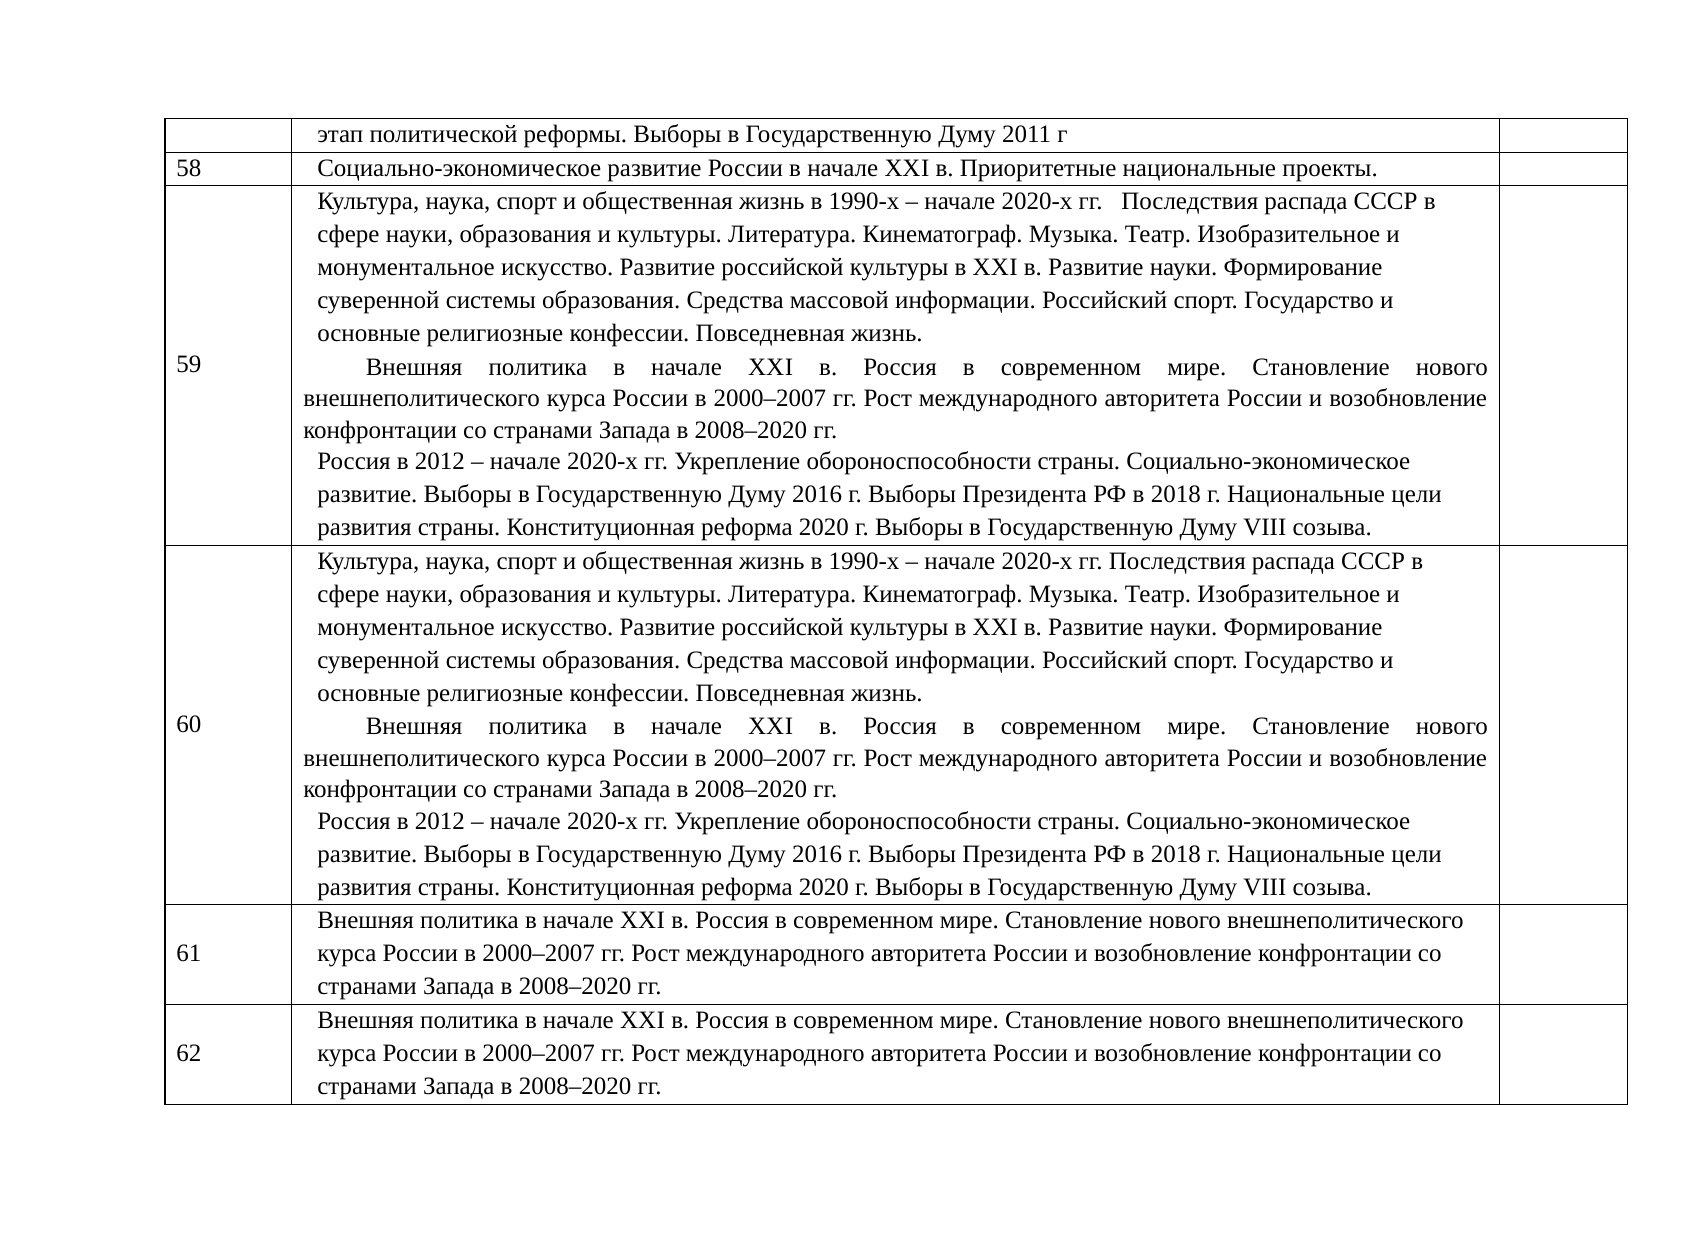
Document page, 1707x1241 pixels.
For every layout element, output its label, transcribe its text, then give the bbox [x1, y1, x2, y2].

table_cell [1500, 546, 1627, 904]
table_cell [1500, 905, 1627, 1004]
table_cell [292, 119, 1499, 152]
table_cell Культура, наука, спорт и общественная жизнь в 1990-х – начале 2020-х гг. Последствия распада СССР в сфере науки, образования и культуры. Литература. Кинематограф. Музыка. Театр. Изобразительное и монументальное искусство. Развитие российской культуры в ХХI в. Развитие науки. Формирование суверенной системы образования. Средства массовой информации. Российский спорт. Государство и основные религиозные конфессии. Повседневная жизнь. Внешняя политика в начале ХХI в. Россия в современном мире. Становление нового внешнеполитического курса России в 2000–2007 гг. Рост международного авторитета России и возобновление конфронтации со странами Запада в 2008–2020 гг. Россия в 2012 – начале 2020-х гг. Укрепление обороноспособности страны. Социально-экономическое развитие. Выборы в Государственную Думу 2016 г. Выборы Президента РФ в 2018 г. Национальные цели развития страны. Конституционная реформа 2020 г. Выборы в Государственную Думу VIII созыва. [292, 546, 1499, 904]
table_cell 62 [166, 1005, 291, 1104]
table_cell 58 [166, 153, 291, 185]
table_cell [1500, 186, 1627, 545]
table_cell Внешняя политика в начале ХХI в. Россия в современном мире. Становление нового внешнеполитического курса России в 2000–2007 гг. Рост международного авторитета России и возобновление конфронтации со странами Запада в 2008–2020 гг. [292, 905, 1499, 1004]
table_cell Внешняя политика в начале ХХI в. Россия в современном мире. Становление нового внешнеполитического курса России в 2000–2007 гг. Рост международного авторитета России и возобновление конфронтации со странами Запада в 2008–2020 гг. [292, 1005, 1499, 1104]
table_cell Социально-экономическое развитие России в начале ХХI в. Приоритетные национальные проекты. [292, 153, 1499, 185]
table_cell 60 [166, 546, 291, 904]
table_cell 61 [166, 905, 291, 1004]
table_cell Культура, наука, спорт и общественная жизнь в 1990-х – начале 2020-х гг. Последствия распада СССР в сфере науки, образования и культуры. Литература. Кинематограф. Музыка. Театр. Изобразительное и монументальное искусство. Развитие российской культуры в ХХI в. Развитие науки. Формирование суверенной системы образования. Средства массовой информации. Российский спорт. Государство и основные религиозные конфессии. Повседневная жизнь. Внешняя политика в начале ХХI в. Россия в современном мире. Становление нового внешнеполитического курса России в 2000–2007 гг. Рост международного авторитета России и возобновление конфронтации со странами Запада в 2008–2020 гг. Россия в 2012 – начале 2020-х гг. Укрепление обороноспособности страны. Социально-экономическое развитие. Выборы в Государственную Думу 2016 г. Выборы Президента РФ в 2018 г. Национальные цели развития страны. Конституционная реформа 2020 г. Выборы в Государственную Думу VIII созыва. [292, 186, 1499, 545]
table_cell 57 [166, 119, 291, 152]
table_cell [1500, 1005, 1627, 1104]
table_cell [1500, 153, 1627, 185]
table_cell [1500, 119, 1627, 152]
table_cell 59 [166, 186, 291, 545]
